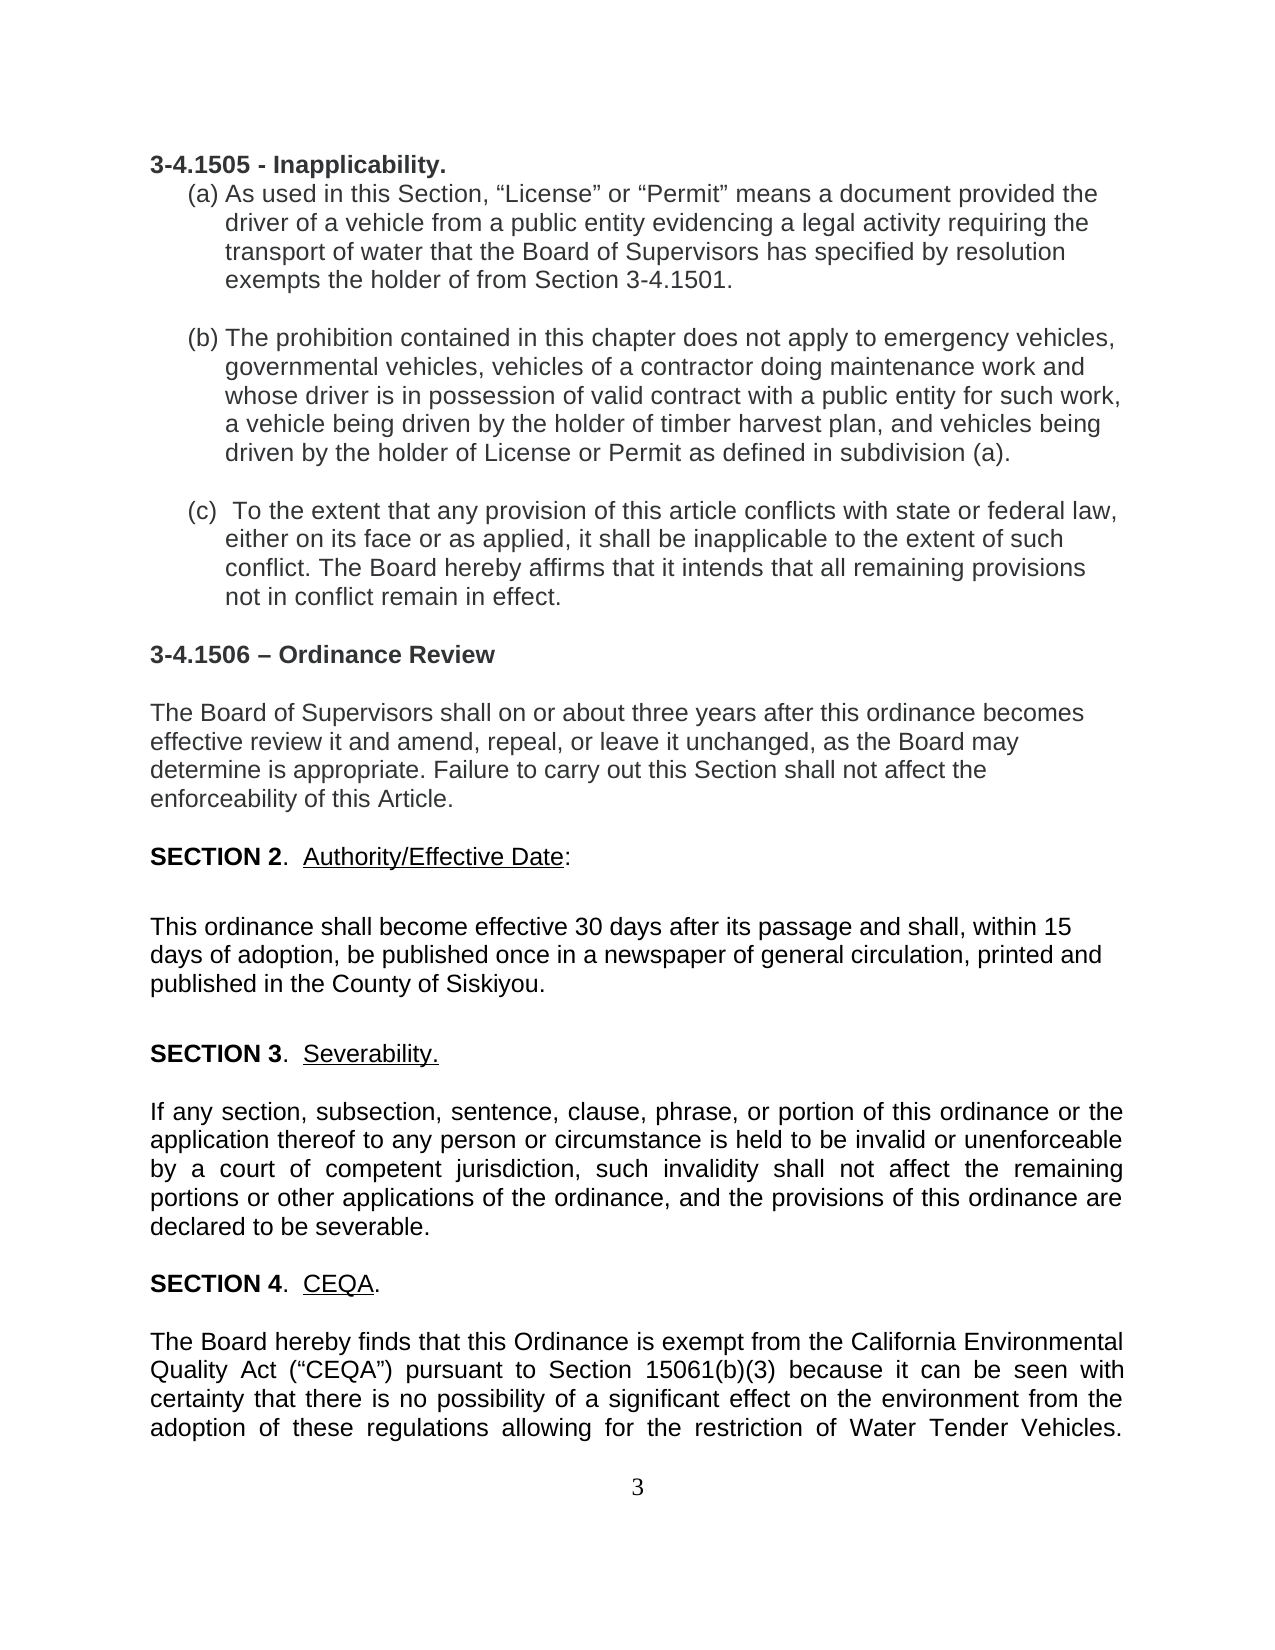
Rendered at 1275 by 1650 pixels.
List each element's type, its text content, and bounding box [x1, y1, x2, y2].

text 3-4.1506 – Ordinance Review [150, 640, 1125, 668]
text SECTION 2. Authority/Effective Date: [150, 842, 1125, 870]
list As used in this Section, “License” or “Permit” means a document provided the driver of a vehicle from a public entity evidencing a legal activity requiring the transport of water that the Board of Supervisors has specified by resolution exempts the holder of from Section 3-4.1501. [187, 179, 1125, 294]
text 3-4.1505 - Inapplicability. [150, 150, 1125, 179]
text The Board of Supervisors shall on or about three years after this ordinance becomes effective review it and amend, repeal, or leave it unchanged, as the Board may determine is appropriate. Failure to carry out this Section shall not affect the enforceability of this Article. [150, 698, 1125, 813]
list The prohibition contained in this chapter does not apply to emergency vehicles, governmental vehicles, vehicles of a contractor doing maintenance work and whose driver is in possession of valid contract with a public entity for such work, a vehicle being driven by the holder of timber harvest plan, and vehicles being driven by the holder of License or Permit as defined in subdivision (a). [187, 323, 1125, 467]
text SECTION 3. Severability. [150, 1039, 1125, 1068]
text SECTION 4. CEQA. [150, 1269, 1125, 1298]
text This ordinance shall become effective 30 days after its passage and shall, within 15 days of adoption, be published once in a newspaper of general circulation, printed and published in the County of Siskiyou. [150, 912, 1125, 998]
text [150, 1327, 1125, 1442]
text If any section, subsection, sentence, clause, phrase, or portion of this ordinance or the application thereof to any person or circumstance is held to be invalid or unenforceable by a court of competent jurisdiction, such invalidity shall not affect the remaining portions or other applications of the ordinance, and the provisions of this ordinance are declared to be severable. [150, 1097, 1125, 1240]
list To the extent that any provision of this article conflicts with state or federal law, either on its face or as applied, it shall be inapplicable to the extent of such conflict. The Board hereby affirms that it intends that all remaining provisions not in conflict remain in effect. [187, 496, 1125, 611]
